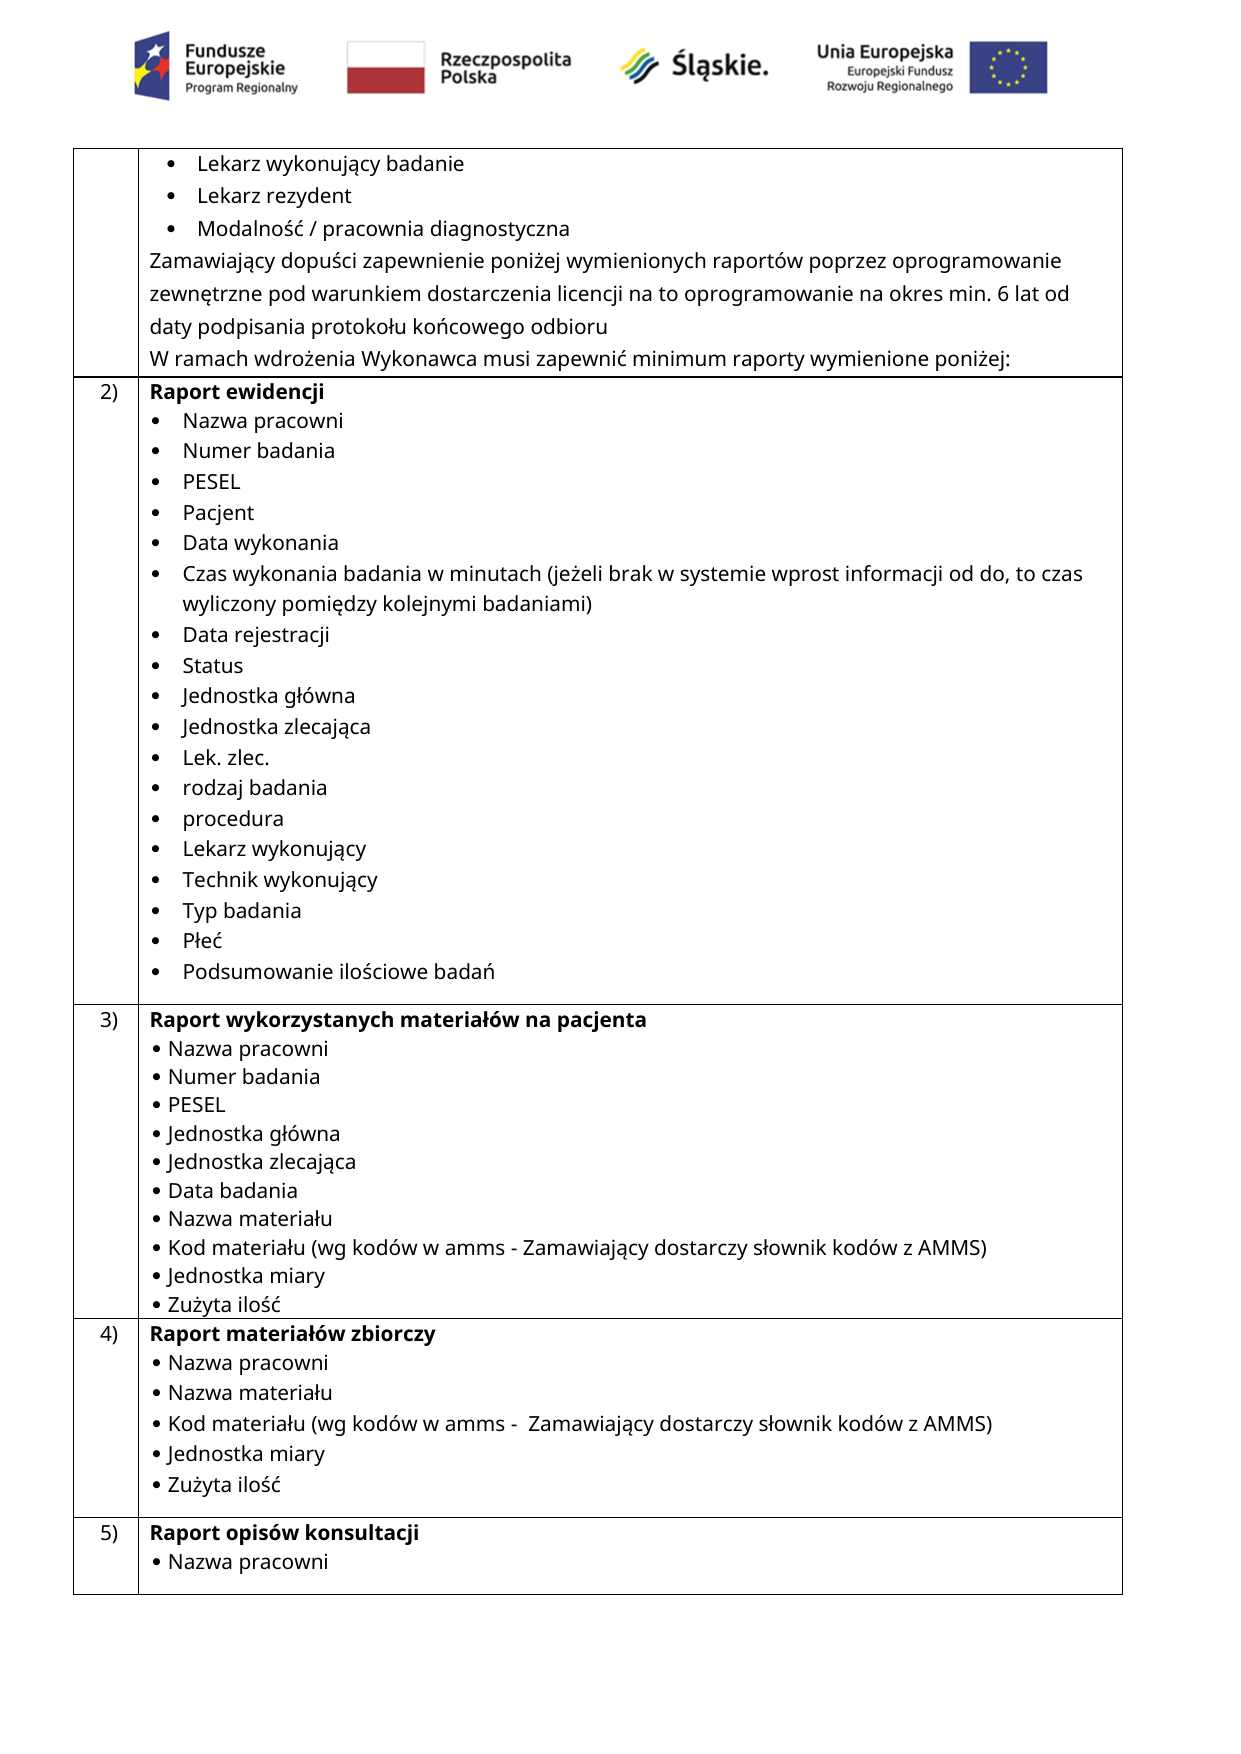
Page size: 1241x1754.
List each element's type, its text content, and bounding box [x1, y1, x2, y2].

table_cell Raport wykorzystanych materiałów na pacjenta Nazwa pracowni Numer badania PESEL Jednostka główna Jednostka zlecająca Data badania Nazwa materiału Kod materiału (wg kodów w amms - Zamawiający dostarczy słownik kodów z AMMS) Jednostka miary Zużyta ilość [139, 1005, 1122, 1318]
table_cell [74, 1319, 138, 1517]
table_cell Raport ewidencji Nazwa pracowni Numer badania PESEL Pacjent Data wykonania Czas wykonania badania w minutach (jeżeli brak w systemie wprost informacji od do, to czas wyliczony pomiędzy kolejnymi badaniami) Data rejestracji Status Jednostka główna Jednostka zlecająca Lek. zlec. rodzaj badania procedura Lekarz wykonujący Technik wykonujący Typ badania Płeć Podsumowanie ilościowe badań [139, 378, 1122, 1004]
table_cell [139, 149, 1122, 376]
table_cell [74, 378, 138, 1004]
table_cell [139, 1518, 1122, 1594]
table_cell Raport materiałów zbiorczy Nazwa pracowni Nazwa materiału Kod materiału (wg kodów w amms - Zamawiający dostarczy słownik kodów z AMMS) Jednostka miary Zużyta ilość [139, 1319, 1122, 1517]
picture [118, 14, 1064, 116]
table_cell [74, 1005, 138, 1318]
table_cell [74, 1518, 138, 1594]
table_cell [74, 149, 138, 376]
